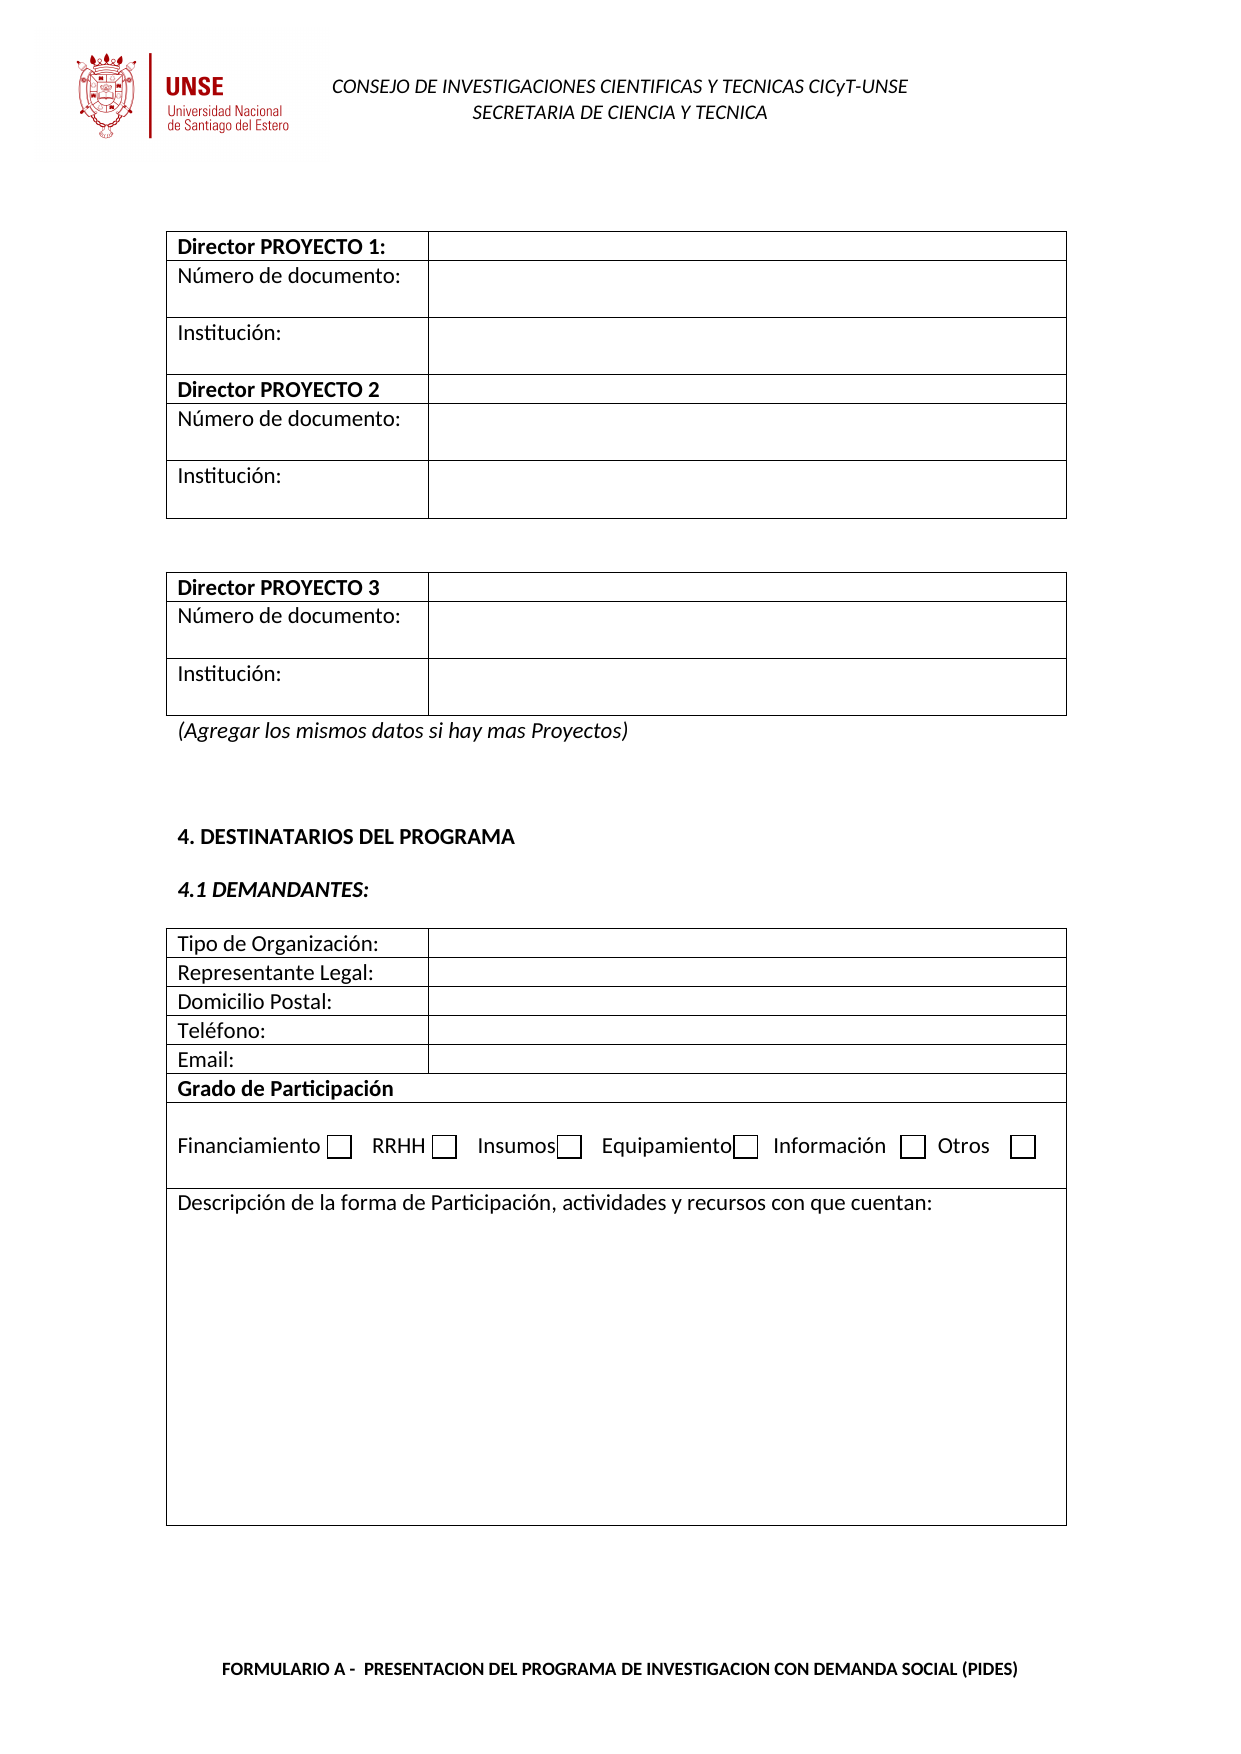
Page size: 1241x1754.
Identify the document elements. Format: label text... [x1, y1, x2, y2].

table_cell Institución: [167, 659, 428, 715]
table_header Director PROYECTO 3 [167, 573, 428, 601]
table_cell [429, 318, 1066, 374]
table_cell [429, 1016, 1066, 1044]
table_cell [429, 261, 1066, 317]
table_cell [429, 461, 1066, 517]
table_cell Financiamiento RRHH Insumos Equipamiento Información Otros [167, 1103, 1066, 1187]
text 4.1 DEMANDANTES: [177, 875, 1063, 903]
table_cell [429, 659, 1066, 715]
table_cell [429, 602, 1066, 658]
table_cell Institución: [167, 318, 428, 374]
table_cell Número de documento: [167, 261, 428, 317]
table_header [429, 232, 1066, 260]
table_cell Número de documento: [167, 404, 428, 460]
table_cell [429, 1045, 1066, 1073]
table_cell Representante Legal: [167, 958, 428, 986]
text 4. DESTINATARIOS DEL PROGRAMA [177, 822, 1063, 850]
table_cell Domicilio Postal: [167, 987, 428, 1015]
table_cell Número de documento: [167, 602, 428, 658]
table_header [429, 573, 1066, 601]
table_cell Email: [167, 1045, 428, 1073]
table_header [429, 929, 1066, 957]
table_cell [429, 958, 1066, 986]
text (Agregar los mismos datos si hay mas Proyectos) [177, 716, 1063, 744]
table_header Tipo de Organización: [167, 929, 428, 957]
table_cell Descripción de la forma de Participación, actividades y recursos con que cuentan: [167, 1189, 1066, 1525]
table_cell Director PROYECTO 2 [167, 375, 428, 403]
table_cell Teléfono: [167, 1016, 428, 1044]
table_cell Institución: [167, 461, 428, 517]
table_cell [429, 404, 1066, 460]
table_header Director PROYECTO 1: [167, 232, 428, 260]
table_cell [429, 987, 1066, 1015]
table_cell Grado de Participación [167, 1074, 1066, 1102]
table_cell [429, 375, 1066, 403]
picture [34, 27, 331, 162]
